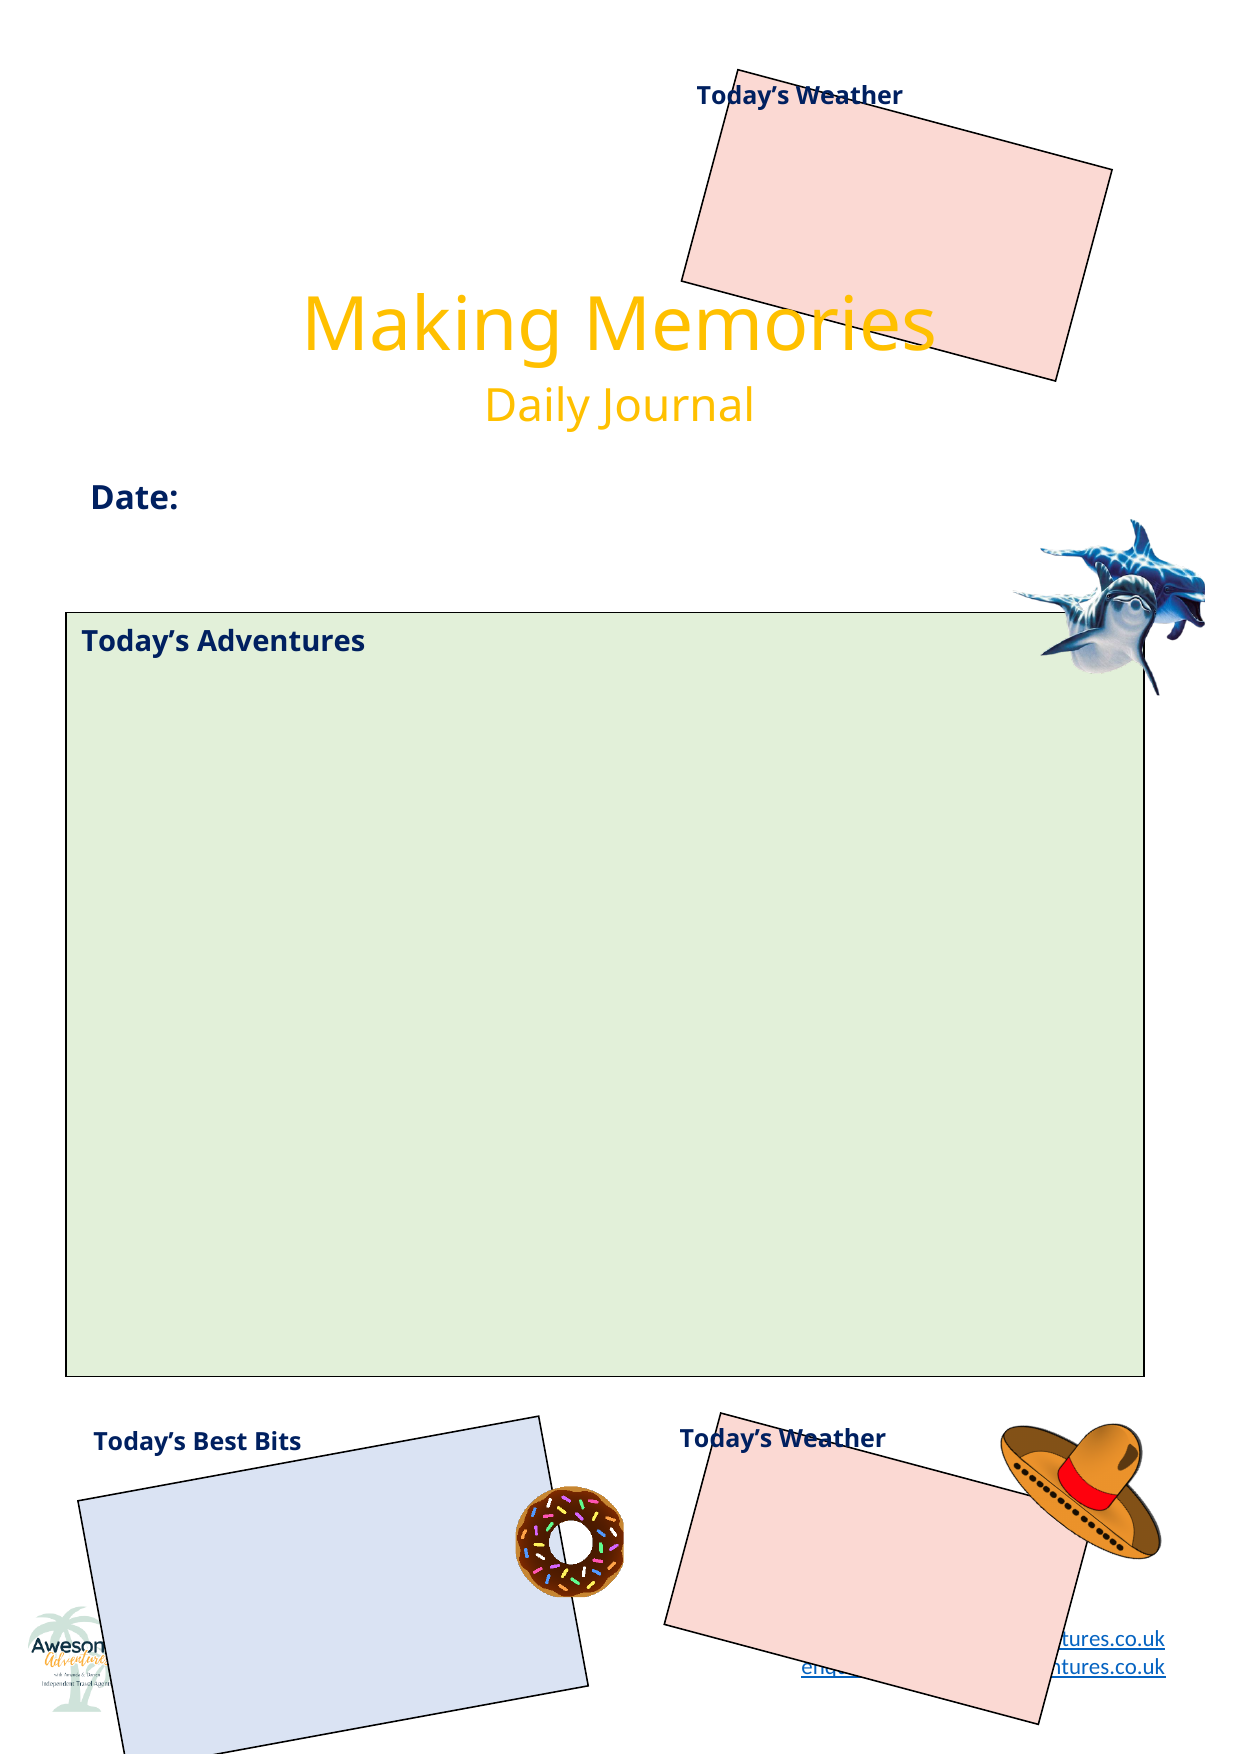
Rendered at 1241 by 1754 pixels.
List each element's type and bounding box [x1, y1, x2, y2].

picture [1011, 518, 1205, 694]
picture [514, 1486, 624, 1596]
picture [14, 1598, 117, 1720]
picture [982, 1369, 1206, 1581]
